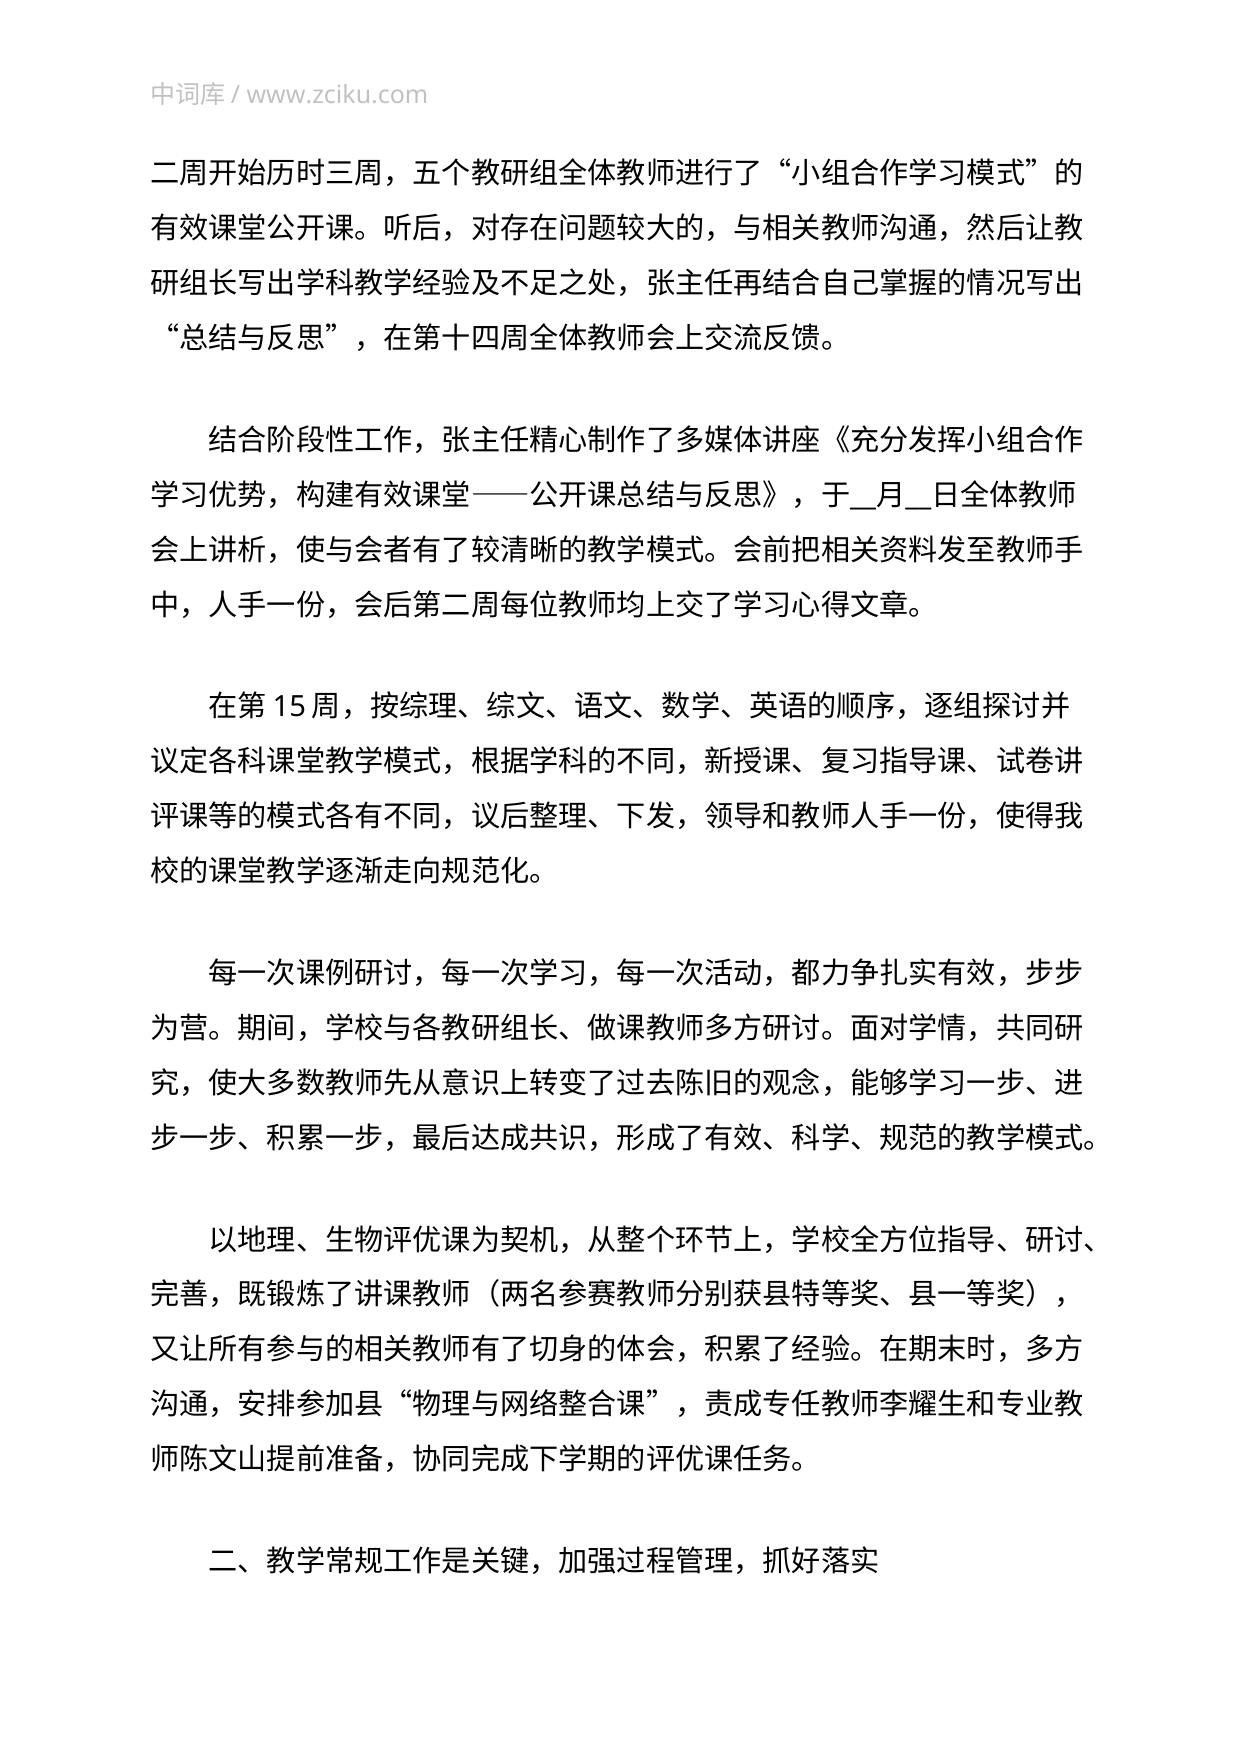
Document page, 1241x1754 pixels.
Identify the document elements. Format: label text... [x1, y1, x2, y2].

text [150, 150, 1090, 357]
text 在第15周，按综理、综文、语文、数学、英语的顺序，逐组探讨并议定各科课堂教学模式，根据学科的不同，新授课、复习指导课、试卷讲评课等的模式各有不同，议后整理、下发，领导和教师人手一份，使得我校的课堂教学逐渐走向规范化。 [150, 683, 1090, 890]
text 结合阶段性工作，张主任精心制作了多媒体讲座《充分发挥小组合作学习优势，构建有效课堂——公开课总结与反思》，于__月__日全体教师会上讲析，使与会者有了较清晰的教学模式。会前把相关资料发至教师手中，人手一份，会后第二周每位教师均上交了学习心得文章。 [150, 416, 1090, 623]
text 二、教学常规工作是关键，加强过程管理，抓好落实 [150, 1537, 1090, 1580]
text 每一次课例研讨，每一次学习，每一次活动，都力争扎实有效，步步为营。期间，学校与各教研组长、做课教师多方研讨。面对学情，共同研究，使大多数教师先从意识上转变了过去陈旧的观念，能够学习一步、进步一步、积累一步，最后达成共识，形成了有效、科学、规范的教学模式。 [150, 949, 1090, 1157]
text 以地理、生物评优课为契机，从整个环节上，学校全方位指导、研讨、完善，既锻炼了讲课教师（两名参赛教师分别获县特等奖、县一等奖），又让所有参与的相关教师有了切身的体会，积累了经验。在期末时，多方沟通，安排参加县“物理与网络整合课”，责成专任教师李耀生和专业教师陈文山提前准备，协同完成下学期的评优课任务。 [150, 1216, 1090, 1478]
